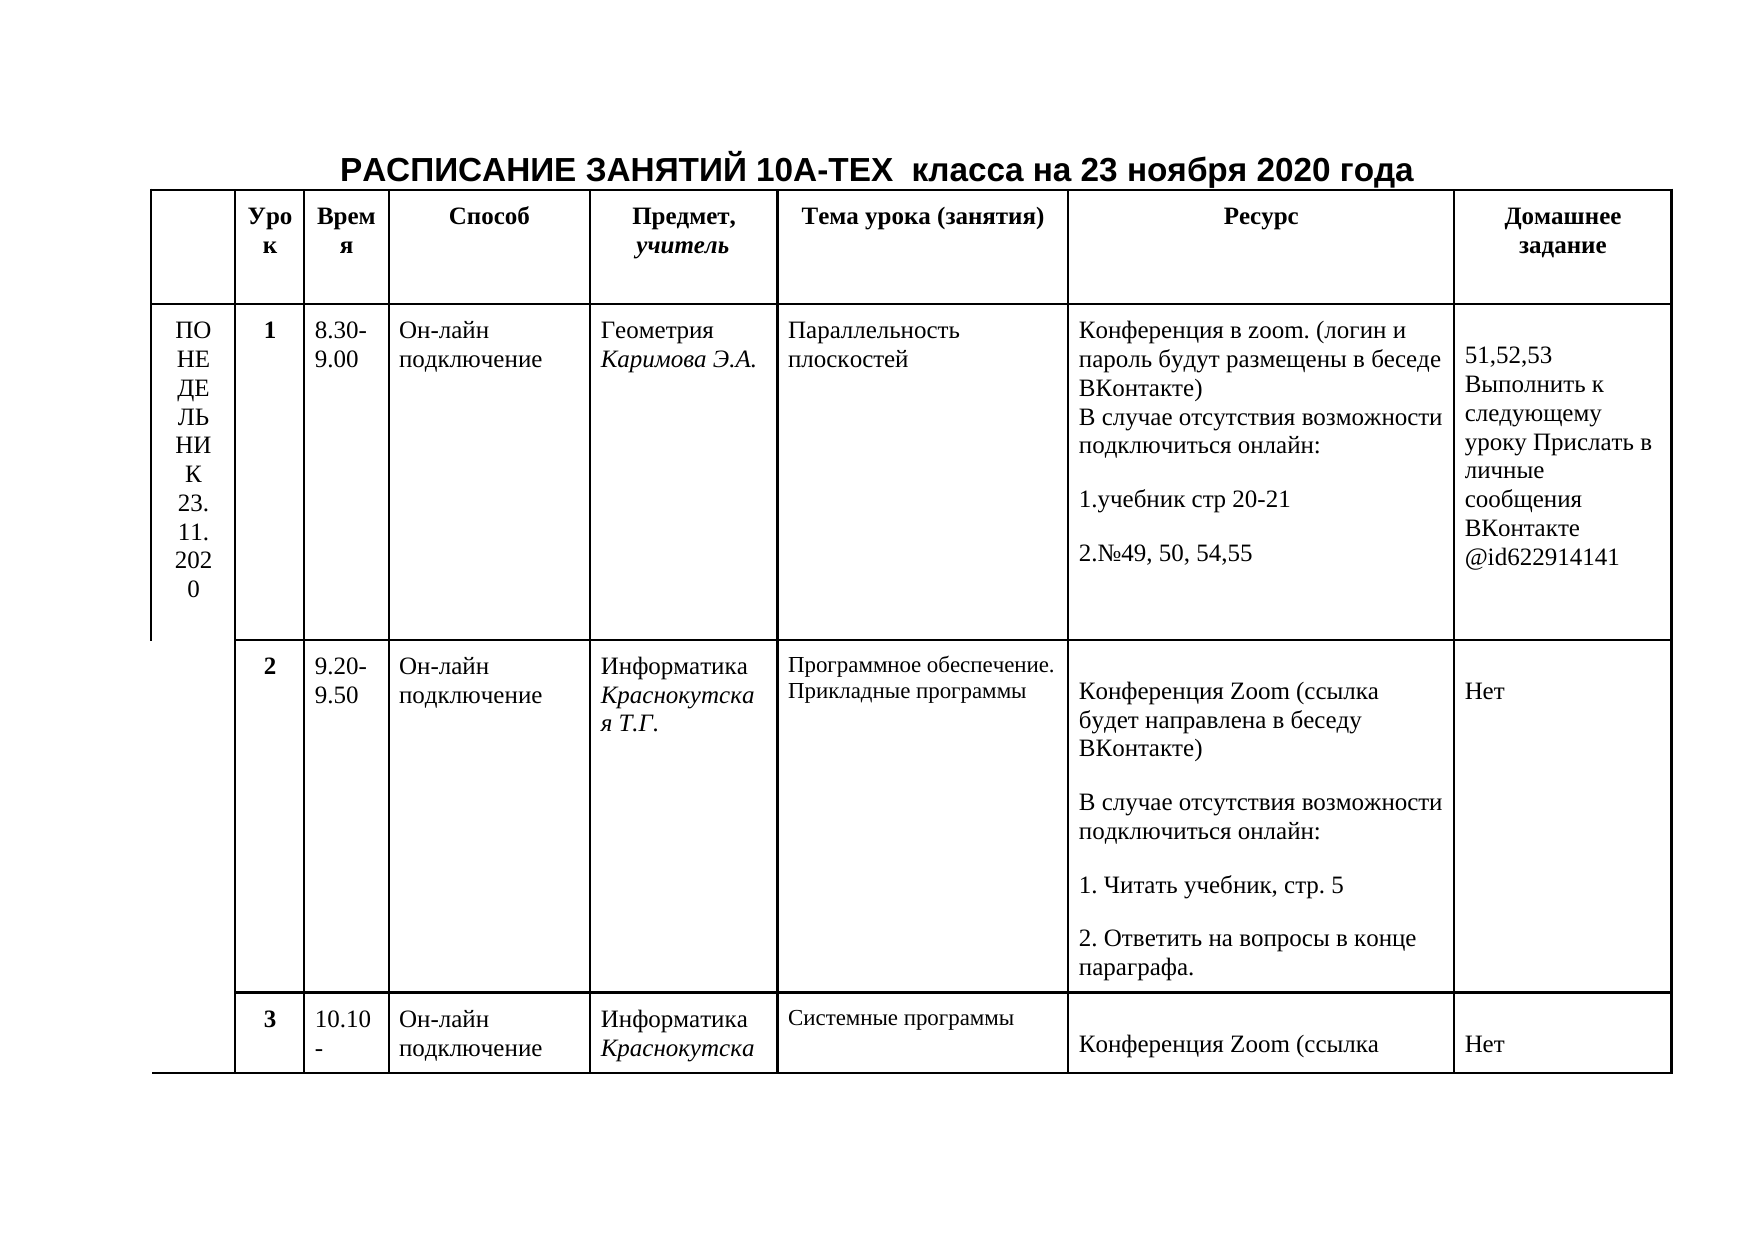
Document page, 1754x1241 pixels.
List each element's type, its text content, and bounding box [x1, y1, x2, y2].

table_cell 10.10-10.40 [305, 994, 388, 1072]
table_cell Параллельность плоскостей [779, 305, 1067, 638]
table_cell 8.30-9.00 [305, 305, 388, 638]
table_cell Он-лайн подключение [390, 994, 589, 1072]
table_cell 51,52,53 Выполнить к следующему уроку Прислать в личные сообщения ВКонтакте @id622914141 [1455, 305, 1670, 638]
table_header [152, 191, 234, 303]
table_cell Геометрия Каримова Э.А. [591, 305, 776, 638]
table_cell Информатика Краснокутская Т.Г. [591, 641, 776, 991]
table_cell Нет [1455, 994, 1670, 1072]
table_cell Системные программы [779, 994, 1067, 1072]
table_cell Он-лайн подключение [390, 641, 589, 991]
table_cell Конференция Zoom (ссылка будет направлена в беседу ВКонтакте) В случае отсутствия возможности подключиться онлайн: 1. Читать учебник, стр. 5 2. Ответить на вопросы в конце параграфа. [1069, 641, 1453, 991]
text РАСПИСАНИЕ ЗАНЯТИЙ 10А-ТЕХ класса на 23 ноября 2020 года [150, 150, 1604, 188]
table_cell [1069, 994, 1453, 1072]
table_cell 2 [236, 641, 303, 991]
table_cell Он-лайн подключение [390, 305, 589, 638]
table_header Урок [236, 191, 303, 303]
table_cell 9.20-9.50 [305, 641, 388, 991]
table_cell ПОНЕДЕЛЬНИК 23.11.2020 [151, 305, 234, 1072]
table_cell Нет [1455, 641, 1670, 991]
table_header Домашнее задание [1455, 191, 1670, 303]
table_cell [591, 994, 776, 1072]
table_cell 3 [236, 994, 303, 1072]
table_header Предмет, учитель [591, 191, 776, 303]
table_cell 1 [236, 305, 303, 638]
table_header Тема урока (занятия) [779, 191, 1067, 303]
table_cell Программное обеспечение. Прикладные программы [779, 641, 1067, 991]
table_header Время [305, 191, 388, 303]
table_header Способ [390, 191, 589, 303]
table_cell Конференция в zoom. (логин и пароль будут размещены в беседе ВКонтакте) В случае отсутствия возможности подключиться онлайн: 1.учебник стр 20-21 2.№49, 50, 54,55 [1069, 305, 1453, 638]
table_header Ресурс [1069, 191, 1453, 303]
